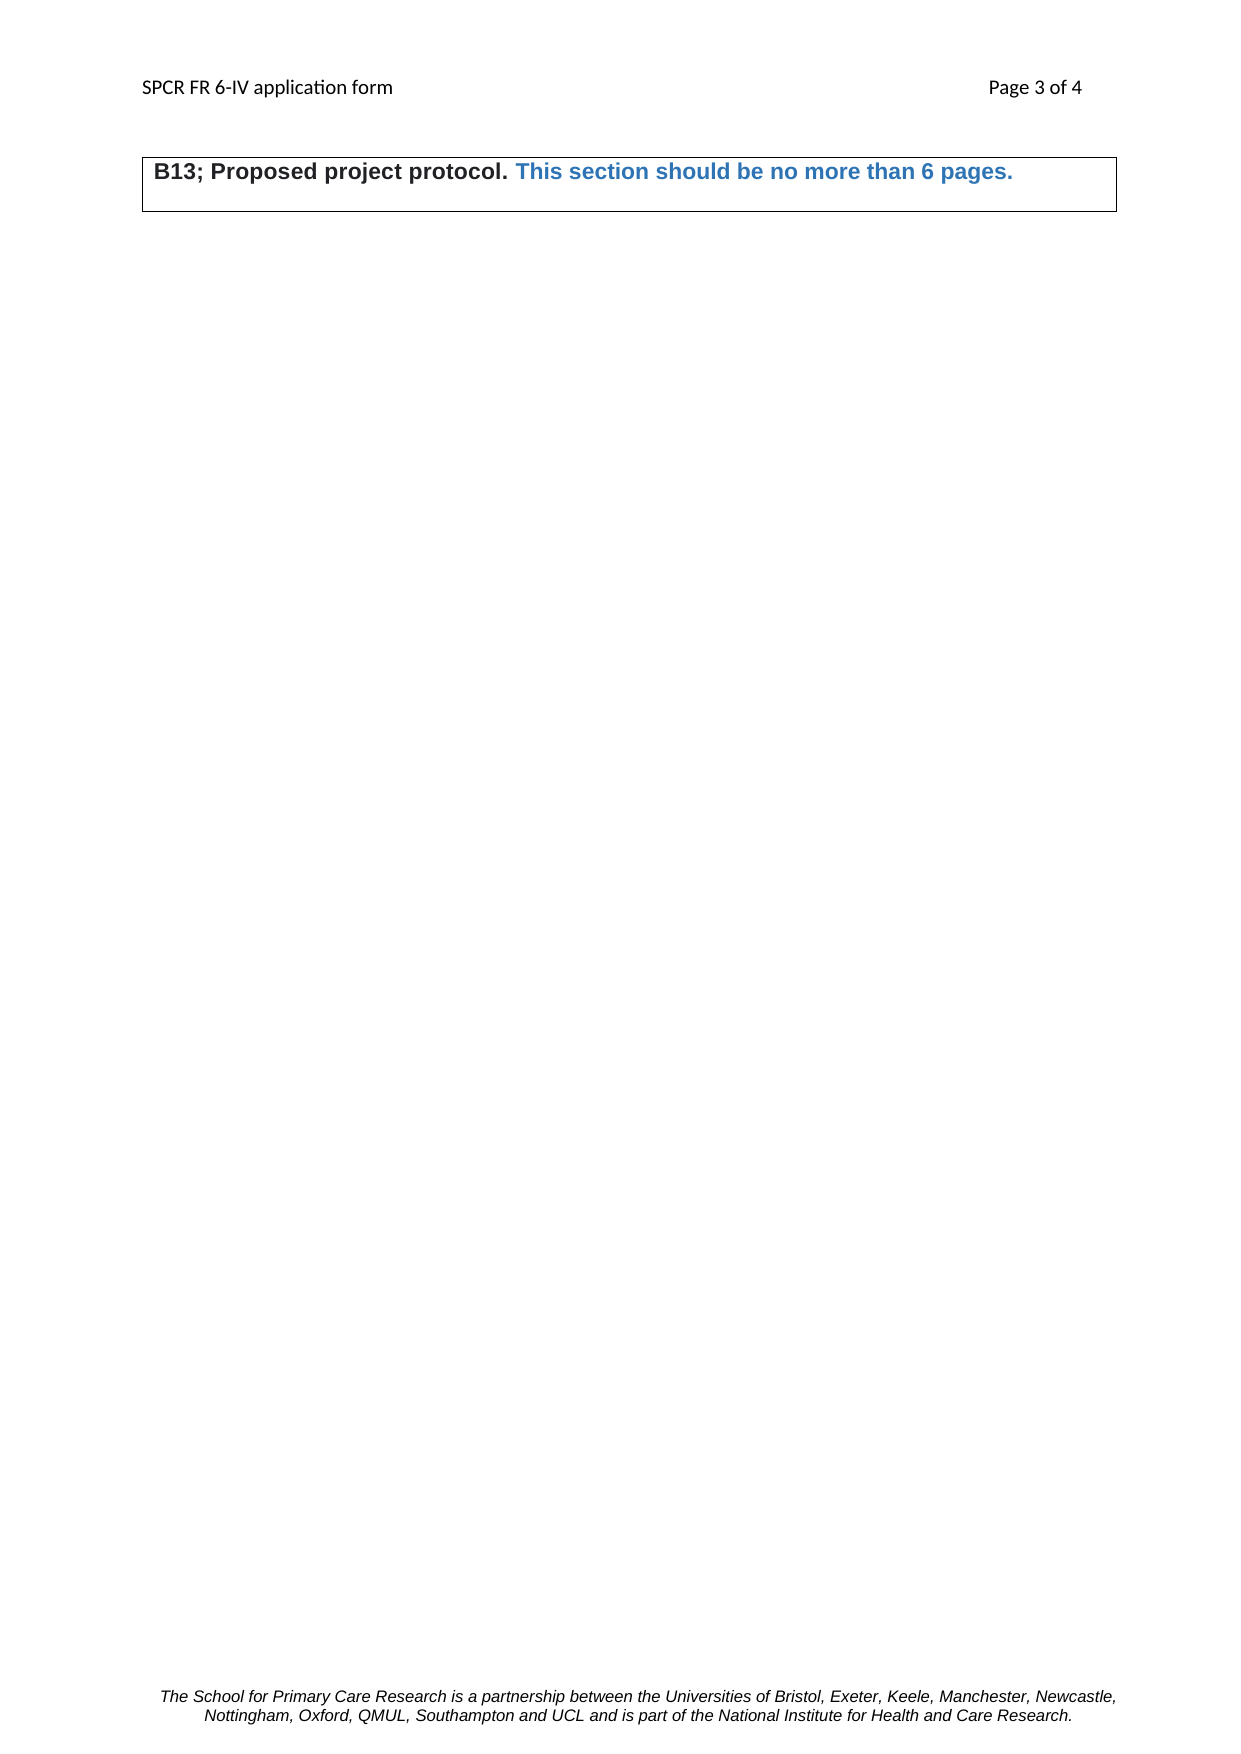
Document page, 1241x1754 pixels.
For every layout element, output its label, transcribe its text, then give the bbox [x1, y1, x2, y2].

table_header B13; Proposed project protocol. This section should be no more than 6 pages. [143, 158, 1116, 211]
